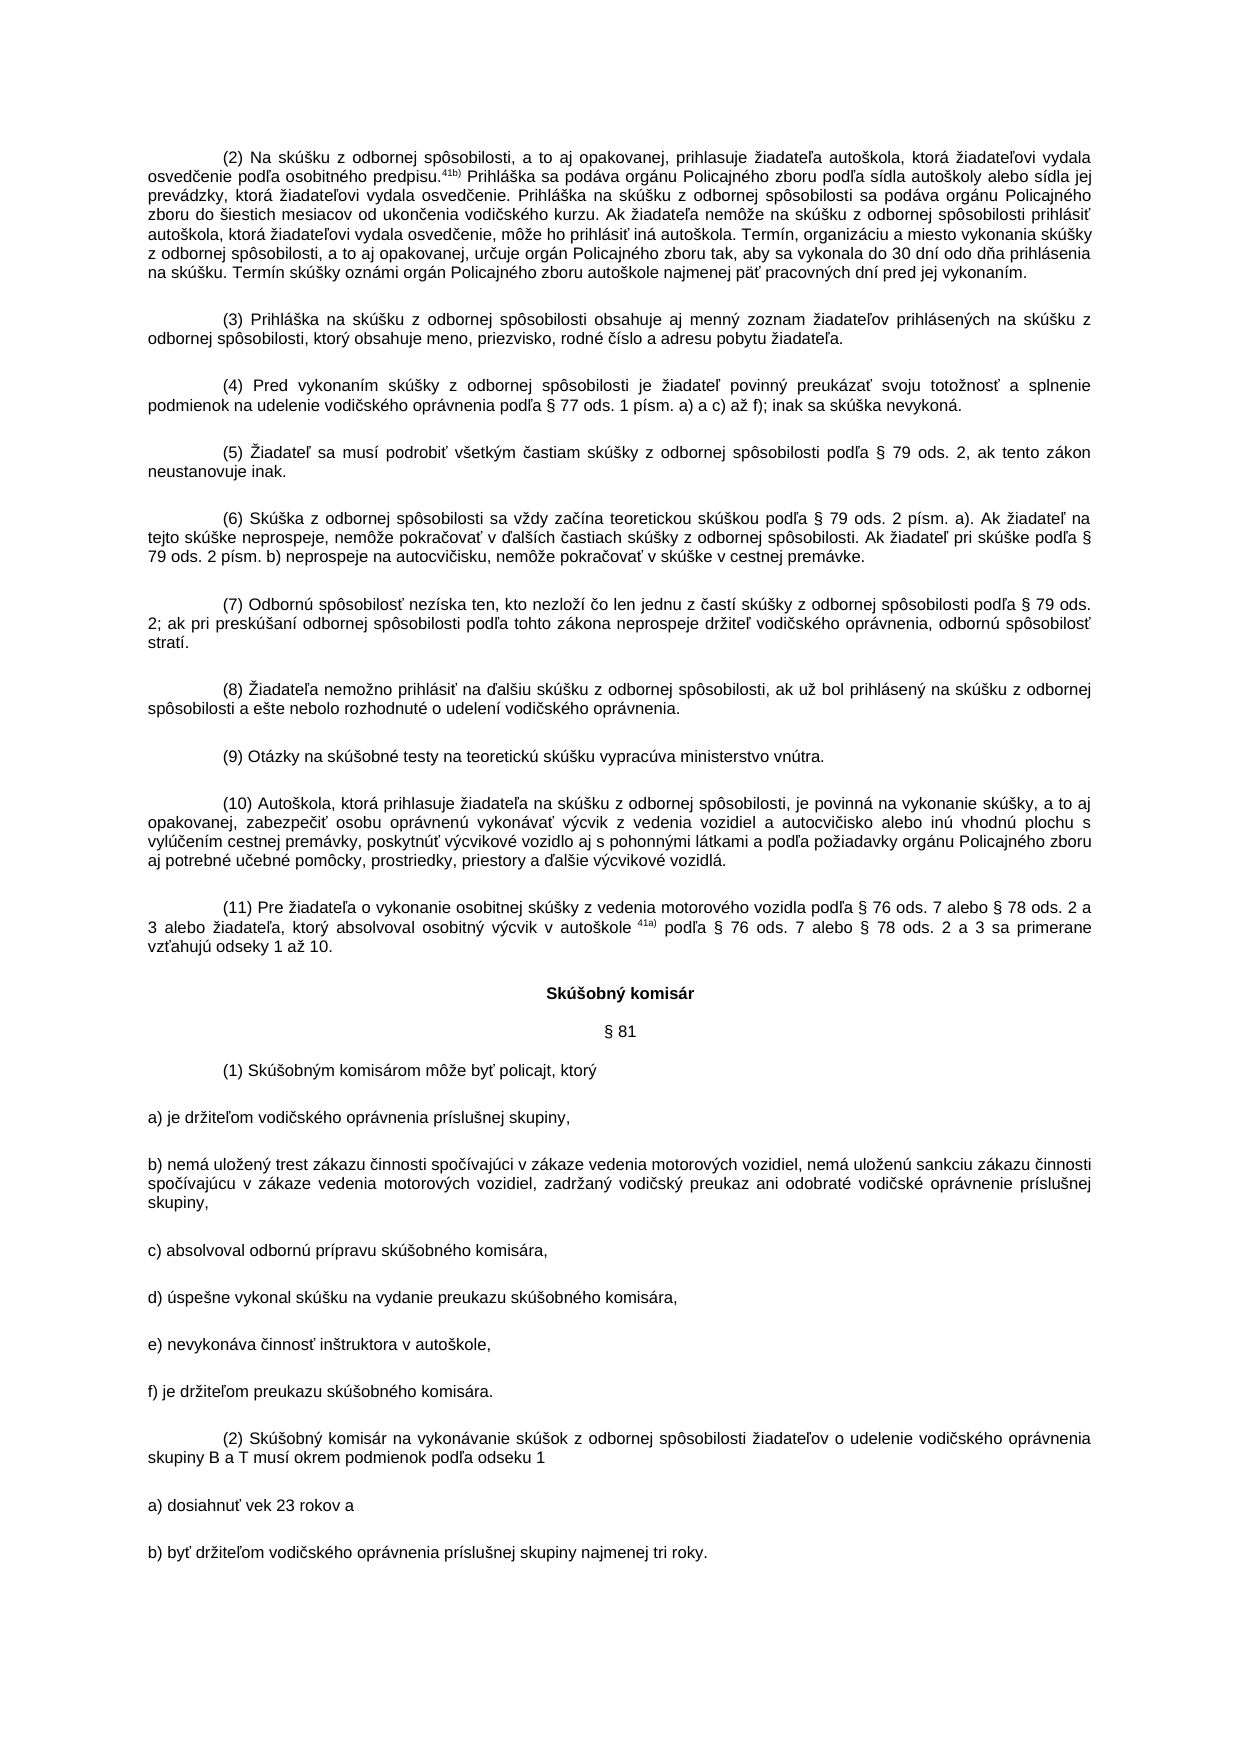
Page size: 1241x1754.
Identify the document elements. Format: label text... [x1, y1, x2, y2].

text e) nevykonáva činnosť inštruktora v autoškole, [148, 1335, 1092, 1354]
text (6) Skúška z odbornej spôsobilosti sa vždy začína teoretickou skúškou podľa § 79 ods. 2 písm. a). Ak žiadateľ na tejto skúške neprospeje, nemôže pokračovať v ďalších častiach skúšky z odbornej spôsobilosti. Ak žiadateľ pri skúške podľa § 79 ods. 2 písm. b) neprospeje na autocvičisku, nemôže pokračovať v skúške v cestnej premávke. [148, 509, 1092, 566]
text a) je držiteľom vodičského oprávnenia príslušnej skupiny, [148, 1108, 1092, 1127]
text § 81 [148, 1022, 1092, 1041]
text (1) Skúšobným komisárom môže byť policajt, ktorý [148, 1060, 1092, 1079]
text (10) Autoškola, ktorá prihlasuje žiadateľa na skúšku z odbornej spôsobilosti, je povinná na vykonanie skúšky, a to aj opakovanej, zabezpečiť osobu oprávnenú vykonávať výcvik z vedenia vozidiel a autocvičisko alebo inú vhodnú plochu s vylúčením cestnej premávky, poskytnúť výcvikové vozidlo aj s pohonnými látkami a podľa požiadavky orgánu Policajného zboru aj potrebné učebné pomôcky, prostriedky, priestory a ďalšie výcvikové vozidlá. [148, 793, 1092, 870]
text (11) Pre žiadateľa o vykonanie osobitnej skúšky z vedenia motorového vozidla podľa § 76 ods. 7 alebo § 78 ods. 2 a 3 alebo žiadateľa, ktorý absolvoval osobitný výcvik v autoškole 41a) podľa § 76 ods. 7 alebo § 78 ods. 2 a 3 sa primerane vzťahujú odseky 1 až 10. [148, 898, 1092, 956]
text (9) Otázky na skúšobné testy na teoretickú skúšku vypracúva ministerstvo vnútra. [148, 746, 1092, 766]
text (7) Odbornú spôsobilosť nezíska ten, kto nezloží čo len jednu z častí skúšky z odbornej spôsobilosti podľa § 79 ods. 2; ak pri preskúšaní odbornej spôsobilosti podľa tohto zákona neprospeje držiteľ vodičského oprávnenia, odbornú spôsobilosť stratí. [148, 594, 1092, 652]
text c) absolvoval odbornú prípravu skúšobného komisára, [148, 1240, 1092, 1259]
text (2) Skúšobný komisár na vykonávanie skúšok z odbornej spôsobilosti žiadateľov o udelenie vodičského oprávnenia skupiny B a T musí okrem podmienok podľa odseku 1 [148, 1429, 1092, 1467]
text b) byť držiteľom vodičského oprávnenia príslušnej skupiny najmenej tri roky. [148, 1543, 1092, 1562]
text (8) Žiadateľa nemožno prihlásiť na ďalšiu skúšku z odbornej spôsobilosti, ak už bol prihlásený na skúšku z odbornej spôsobilosti a ešte nebolo rozhodnuté o udelení vodičského oprávnenia. [148, 680, 1092, 718]
text d) úspešne vykonal skúšku na vydanie preukazu skúšobného komisára, [148, 1287, 1092, 1307]
text (5) Žiadateľ sa musí podrobiť všetkým častiam skúšky z odbornej spôsobilosti podľa § 79 ods. 2, ak tento zákon neustanovuje inak. [148, 443, 1092, 481]
text f) je držiteľom preukazu skúšobného komisára. [148, 1382, 1092, 1401]
text b) nemá uložený trest zákazu činnosti spočívajúci v zákaze vedenia motorových vozidiel, nemá uloženú sankciu zákazu činnosti spočívajúcu v zákaze vedenia motorových vozidiel, zadržaný vodičský preukaz ani odobraté vodičské oprávnenie príslušnej skupiny, [148, 1155, 1092, 1212]
text (2) Na skúšku z odbornej spôsobilosti, a to aj opakovanej, prihlasuje žiadateľa autoškola, ktorá žiadateľovi vydala osvedčenie podľa osobitného predpisu.41b) Prihláška sa podáva orgánu Policajného zboru podľa sídla autoškoly alebo sídla jej prevádzky, ktorá žiadateľovi vydala osvedčenie. Prihláška na skúšku z odbornej spôsobilosti sa podáva orgánu Policajného zboru do šiestich mesiacov od ukončenia vodičského kurzu. Ak žiadateľa nemôže na skúšku z odbornej spôsobilosti prihlásiť autoškola, ktorá žiadateľovi vydala osvedčenie, môže ho prihlásiť iná autoškola. Termín, organizáciu a miesto vykonania skúšky z odbornej spôsobilosti, a to aj opakovanej, určuje orgán Policajného zboru tak, aby sa vykonala do 30 dní odo dňa prihlásenia na skúšku. Termín skúšky oznámi orgán Policajného zboru autoškole najmenej päť pracovných dní pred jej vykonaním. [148, 148, 1092, 282]
text (3) Prihláška na skúšku z odbornej spôsobilosti obsahuje aj menný zoznam žiadateľov prihlásených na skúšku z odbornej spôsobilosti, ktorý obsahuje meno, priezvisko, rodné číslo a adresu pobytu žiadateľa. [148, 310, 1092, 348]
text (4) Pred vykonaním skúšky z odbornej spôsobilosti je žiadateľ povinný preukázať svoju totožnosť a splnenie podmienok na udelenie vodičského oprávnenia podľa § 77 ods. 1 písm. a) a c) až f); inak sa skúška nevykoná. [148, 376, 1092, 414]
text Skúšobný komisár [148, 984, 1092, 1003]
text a) dosiahnuť vek 23 rokov a [148, 1495, 1092, 1514]
